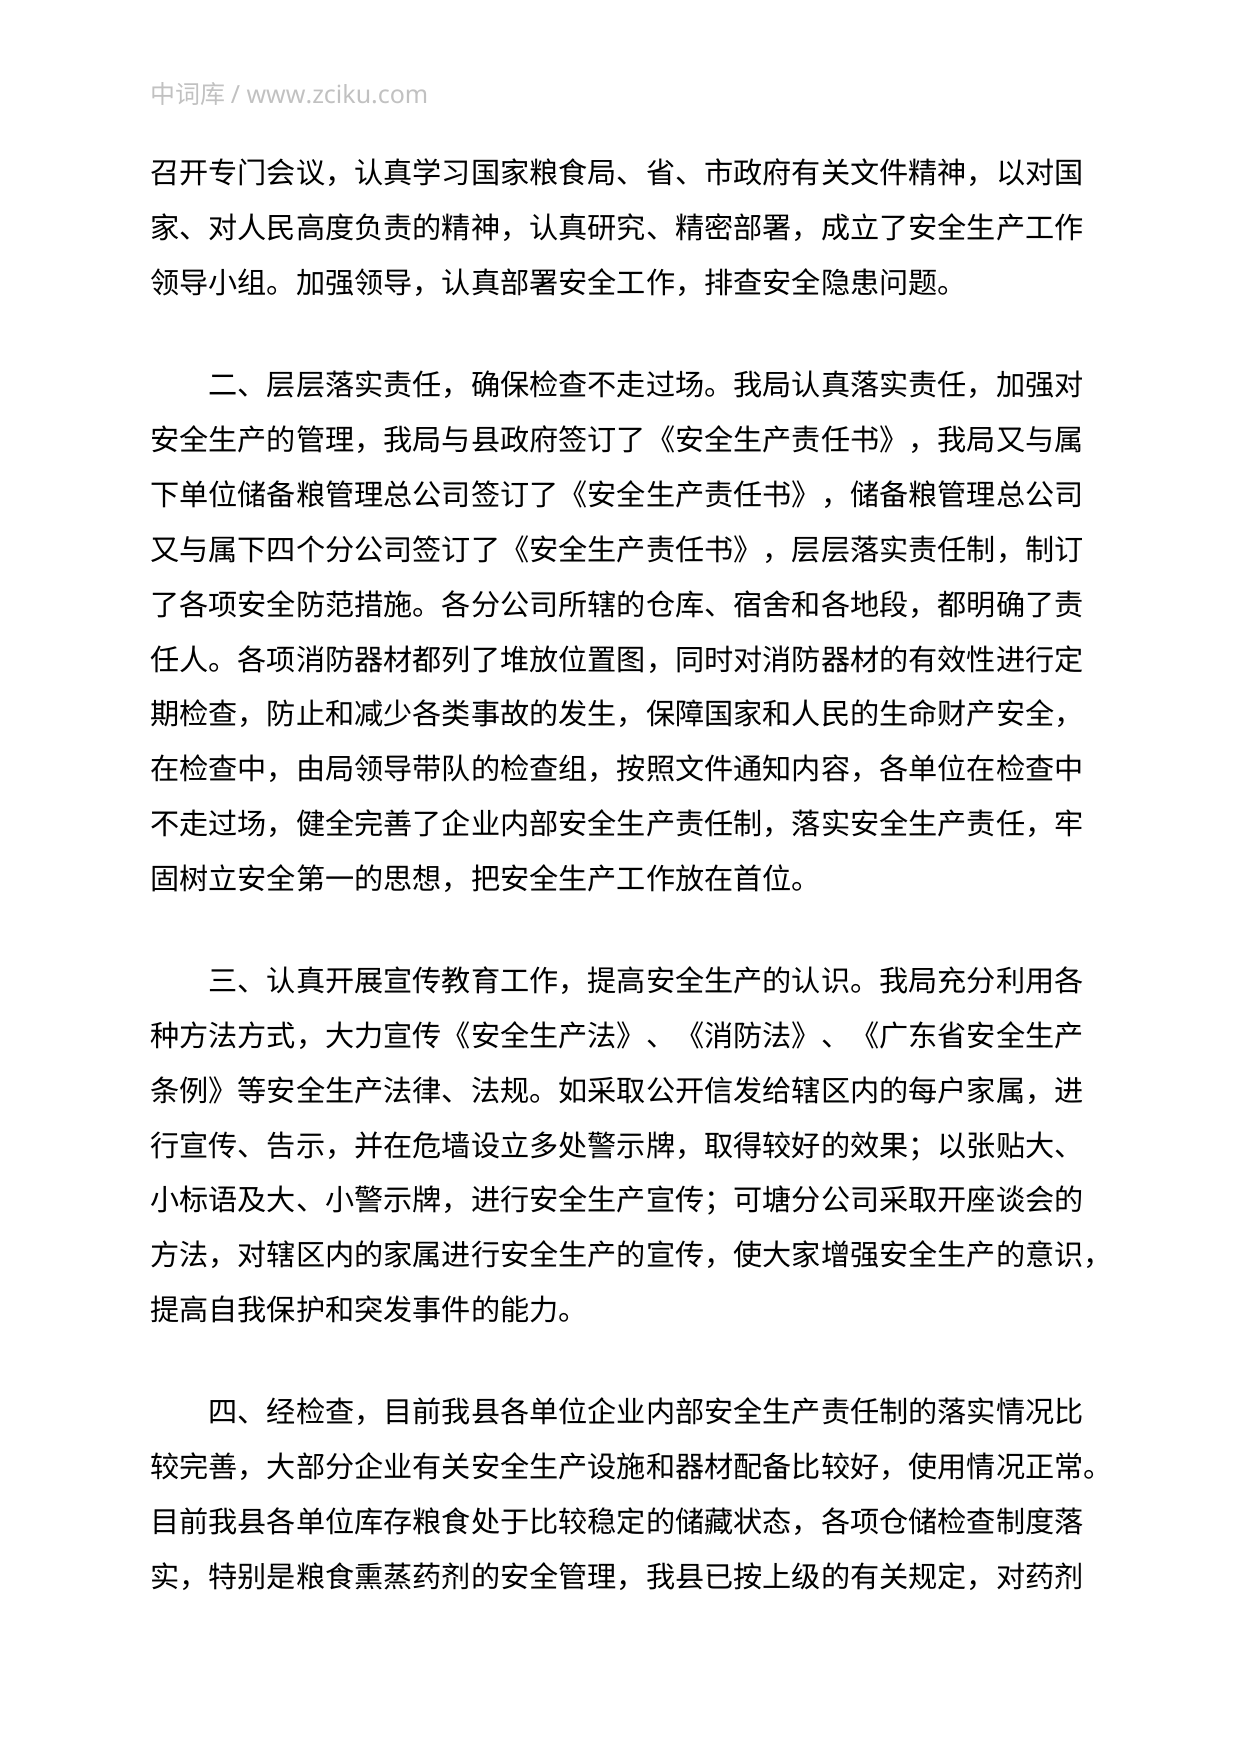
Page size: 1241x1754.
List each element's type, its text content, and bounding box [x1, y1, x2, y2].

text 三、认真开展宣传教育工作，提高安全生产的认识。我局充分利用各种方法方式，大力宣传《安全生产法》、《消防法》、《广东省安全生产条例》等安全生产法律、法规。如采取公开信发给辖区内的每户家属，进行宣传、告示，并在危墙设立多处警示牌，取得较好的效果；以张贴大、小标语及大、小警示牌，进行安全生产宣传；可塘分公司采取开座谈会的方法，对辖区内的家属进行安全生产的宣传，使大家增强安全生产的意识，提高自我保护和突发事件的能力。 [150, 957, 1090, 1329]
text 二、层层落实责任，确保检查不走过场。我局认真落实责任，加强对安全生产的管理，我局与县政府签订了《安全生产责任书》，我局又与属下单位储备粮管理总公司签订了《安全生产责任书》，储备粮管理总公司又与属下四个分公司签订了《安全生产责任书》，层层落实责任制，制订了各项安全防范措施。各分公司所辖的仓库、宿舍和各地段，都明确了责任人。各项消防器材都列了堆放位置图，同时对消防器材的有效性进行定期检查，防止和减少各类事故的发生，保障国家和人民的生命财产安全，在检查中，由局领导带队的检查组，按照文件通知内容，各单位在检查中不走过场，健全完善了企业内部安全生产责任制，落实安全生产责任，牢固树立安全第一的思想，把安全生产工作放在首位。 [150, 362, 1090, 898]
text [150, 1388, 1090, 1596]
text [150, 150, 1090, 302]
